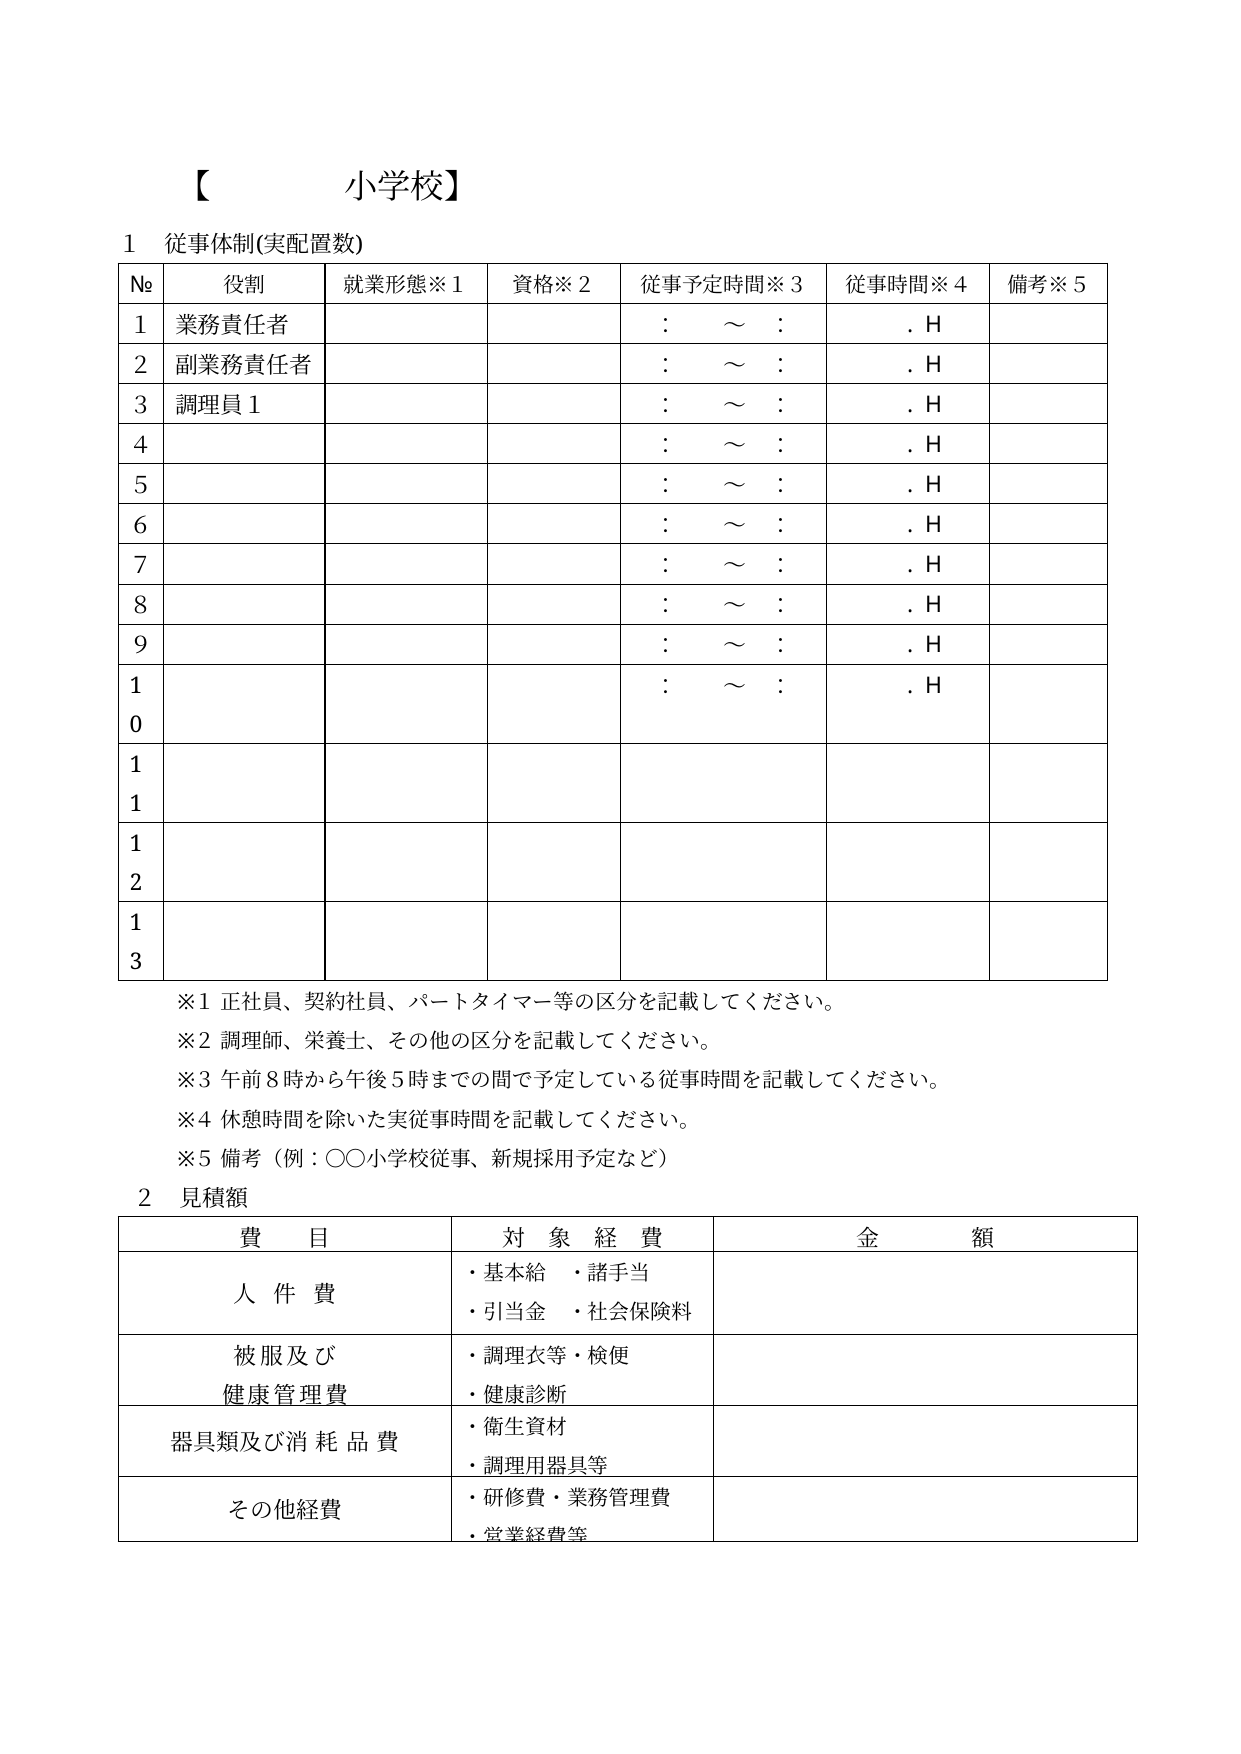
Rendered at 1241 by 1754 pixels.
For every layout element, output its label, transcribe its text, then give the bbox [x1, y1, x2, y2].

table_cell [990, 504, 1107, 543]
table_cell [990, 544, 1107, 583]
table_cell . H [827, 424, 989, 463]
table_cell [714, 1252, 1137, 1334]
table_cell [326, 585, 487, 623]
table_header 費 目 [119, 1217, 451, 1251]
text ※５ 備考（例：〇〇小学校従事、新規採用予定など） [177, 1138, 1063, 1177]
table_cell ・調理衣等・検便 ・健康診断 [452, 1335, 713, 1405]
table_cell [164, 902, 324, 980]
table_cell ： ～ ： [621, 544, 826, 583]
table_cell [990, 464, 1107, 503]
text １ 従事体制(実配置数) [118, 223, 1063, 263]
table_header 資格※２ [488, 264, 620, 303]
table_cell [488, 464, 620, 503]
text ※４ 休憩時間を除いた実従事時間を記載してください。 [177, 1098, 1063, 1138]
table_cell [326, 823, 487, 901]
table_cell 12 [119, 823, 163, 901]
table_cell [827, 823, 989, 901]
table_header 備考※５ [990, 264, 1107, 303]
table_cell [164, 424, 324, 463]
table_cell [488, 625, 620, 664]
table_cell [827, 902, 989, 980]
table_cell [714, 1335, 1137, 1405]
table_cell 業務責任者 [164, 304, 324, 343]
table_cell [164, 464, 324, 503]
table_cell . H [827, 304, 989, 343]
table_cell [488, 585, 620, 623]
table_cell ６ [119, 504, 163, 543]
table_cell ５ [119, 464, 163, 503]
table_cell ： ～ ： [621, 625, 826, 664]
table_cell . H [827, 665, 989, 743]
table_cell [326, 902, 487, 980]
table_cell [990, 424, 1107, 463]
table_cell ： ～ ： [621, 585, 826, 623]
table_header 役割 [164, 264, 324, 303]
table_cell [488, 384, 620, 423]
table_cell [164, 504, 324, 543]
table_cell 被服及び 健康管理費 [119, 1335, 451, 1405]
table_cell [621, 744, 826, 822]
table_cell ： ～ ： [621, 344, 826, 383]
table_cell その他経費 [119, 1477, 451, 1541]
table_cell ２ [119, 344, 163, 383]
table_cell [488, 902, 620, 980]
table_cell [326, 384, 487, 423]
table_cell [488, 424, 620, 463]
table_cell [326, 464, 487, 503]
table_cell [714, 1406, 1137, 1476]
table_cell [990, 585, 1107, 623]
table_cell 副業務責任者 [164, 344, 324, 383]
table_cell [326, 625, 487, 664]
table_header № [119, 264, 163, 303]
table_cell ７ [119, 544, 163, 583]
table_cell ・研修費・業務管理費 ・営業経費等 [452, 1477, 713, 1541]
table_cell [164, 823, 324, 901]
table_cell [164, 544, 324, 583]
text ※１ 正社員、契約社員、パートタイマー等の区分を記載してください。 [177, 981, 1063, 1020]
table_cell [326, 665, 487, 743]
table_cell [326, 304, 487, 343]
table_cell [990, 744, 1107, 822]
table_cell [164, 744, 324, 822]
table_cell 11 [119, 744, 163, 822]
table_cell [990, 823, 1107, 901]
table_cell 人件費 [119, 1252, 451, 1334]
table_cell [164, 665, 324, 743]
table_cell [164, 585, 324, 623]
table_cell ４ [119, 424, 163, 463]
table_cell 器具類及び消耗品費 [119, 1406, 451, 1476]
table_cell ・衛生資材 ・調理用器具等 [452, 1406, 713, 1476]
table_header 就業形態※１ [326, 264, 487, 303]
table_cell [488, 304, 620, 343]
table_cell [488, 504, 620, 543]
table_cell [990, 902, 1107, 980]
table_cell [488, 744, 620, 822]
table_cell ： ～ ： [621, 384, 826, 423]
table_cell ： ～ ： [621, 665, 826, 743]
table_cell [990, 344, 1107, 383]
table_cell １ [119, 304, 163, 343]
table_header 金 額 [714, 1217, 1137, 1251]
table_cell [990, 304, 1107, 343]
table_cell ： ～ ： [621, 424, 826, 463]
table_cell ３ [119, 384, 163, 423]
table_cell [488, 544, 620, 583]
table_cell 10 [119, 665, 163, 743]
text 【 小学校】 [177, 145, 1063, 223]
table_cell [488, 823, 620, 901]
table_cell ・基本給 ・諸手当 ・引当金 ・社会保険料 ・一般福利厚生費 [452, 1252, 713, 1334]
text ※２ 調理師、栄養士、その他の区分を記載してください。 [177, 1020, 1063, 1059]
table_cell . H [827, 464, 989, 503]
table_cell [326, 424, 487, 463]
table_cell ： ～ ： [621, 304, 826, 343]
table_cell . H [827, 384, 989, 423]
table_cell [621, 902, 826, 980]
table_cell [827, 744, 989, 822]
table_cell [990, 625, 1107, 664]
table_cell . H [827, 344, 989, 383]
table_cell . H [827, 625, 989, 664]
table_cell . H [827, 504, 989, 543]
table_cell ： ～ ： [621, 464, 826, 503]
table_cell ８ [119, 585, 163, 623]
table_cell 13 [119, 902, 163, 980]
table_cell [164, 625, 324, 664]
table_cell [714, 1477, 1137, 1541]
table_cell . H [827, 544, 989, 583]
table_cell [326, 344, 487, 383]
table_cell [488, 344, 620, 383]
table_header 対 象 経 費 [452, 1217, 713, 1251]
table_cell [326, 544, 487, 583]
table_cell [326, 504, 487, 543]
table_cell [990, 384, 1107, 423]
table_cell ： ～ ： [621, 504, 826, 543]
text ２ 見積額 [133, 1177, 1063, 1216]
table_cell [990, 665, 1107, 743]
table_cell ９ [119, 625, 163, 664]
table_header 従事時間※４ [827, 264, 989, 303]
table_cell [488, 665, 620, 743]
table_cell [326, 744, 487, 822]
table_header 従事予定時間※３ [621, 264, 826, 303]
table_cell [621, 823, 826, 901]
text ※３ 午前８時から午後５時までの間で予定している従事時間を記載してください。 [177, 1059, 1063, 1098]
table_cell . H [827, 585, 989, 623]
table_cell 調理員１ [164, 384, 324, 423]
